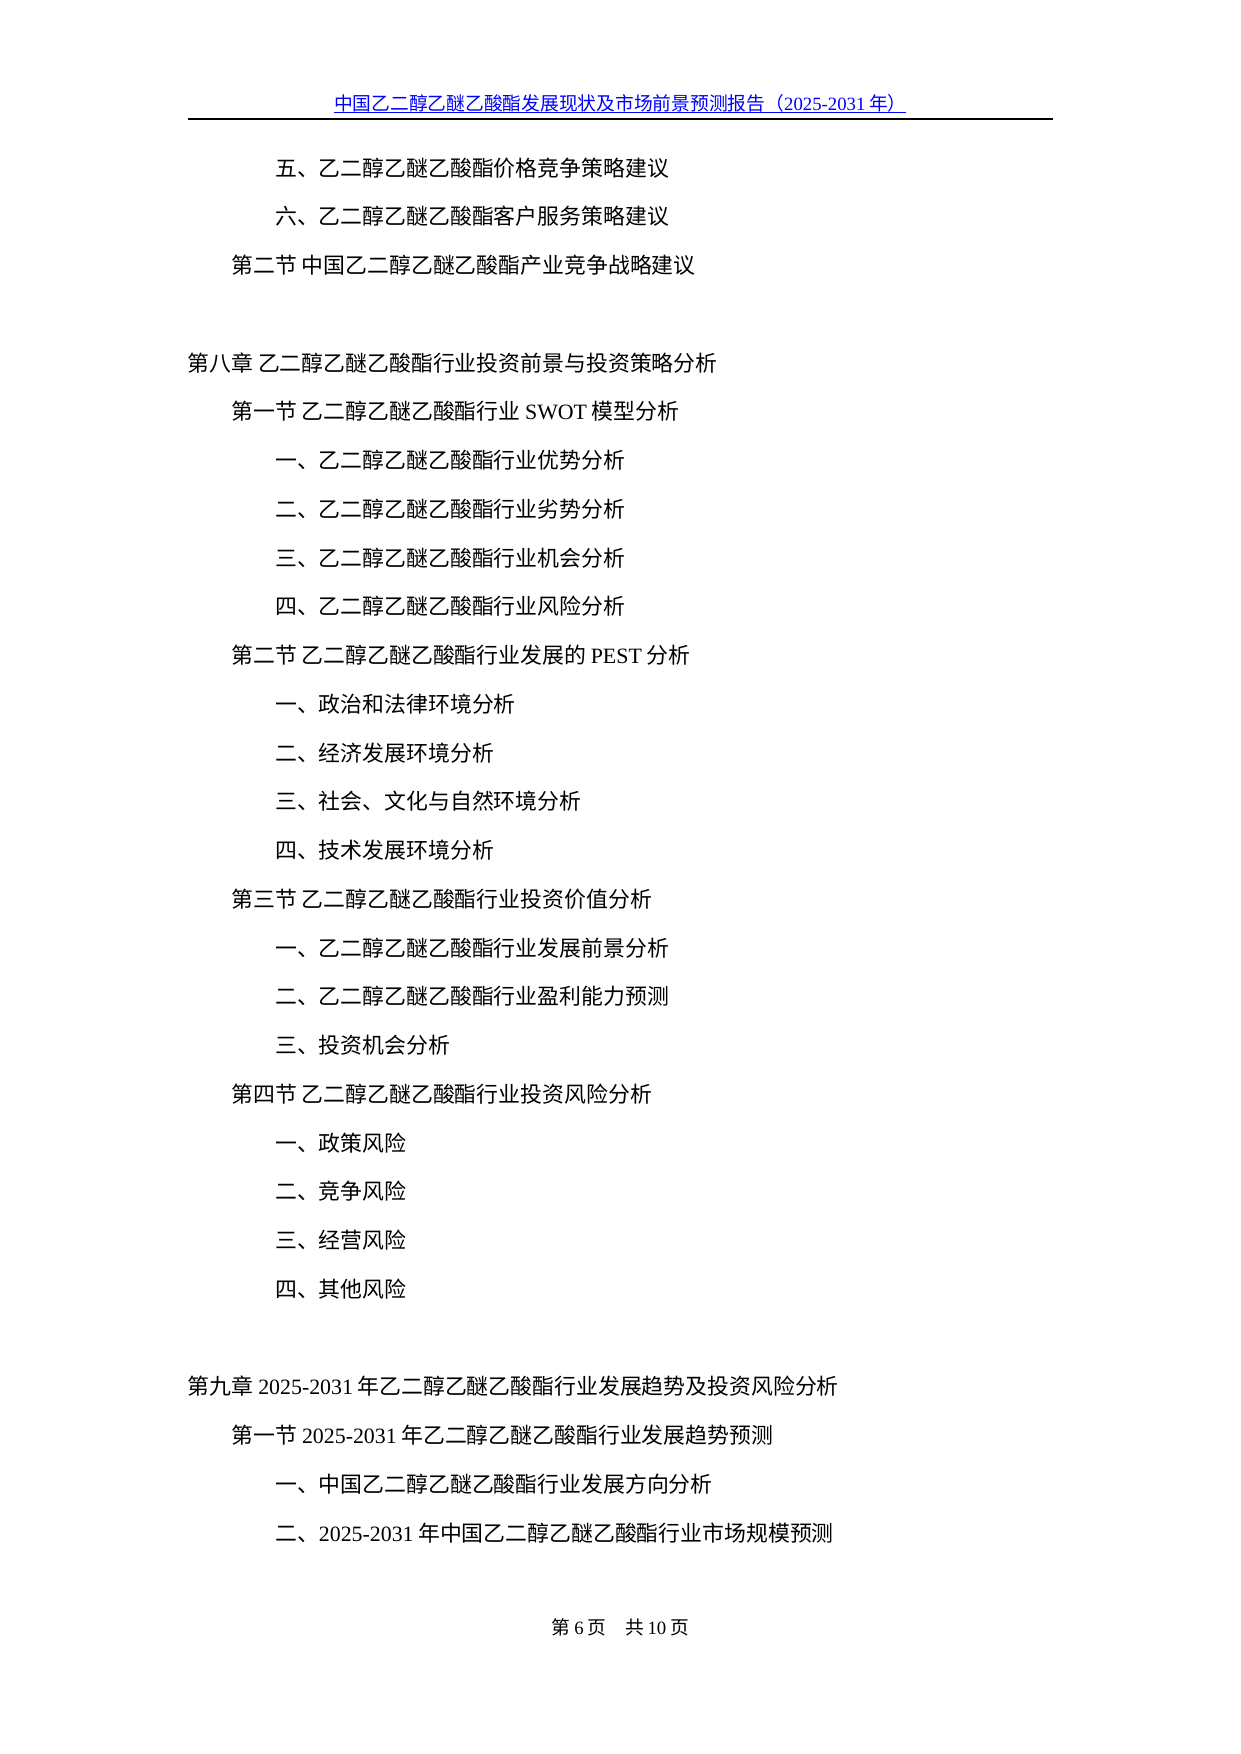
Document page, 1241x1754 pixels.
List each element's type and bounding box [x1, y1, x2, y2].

text [187, 150, 1053, 1548]
